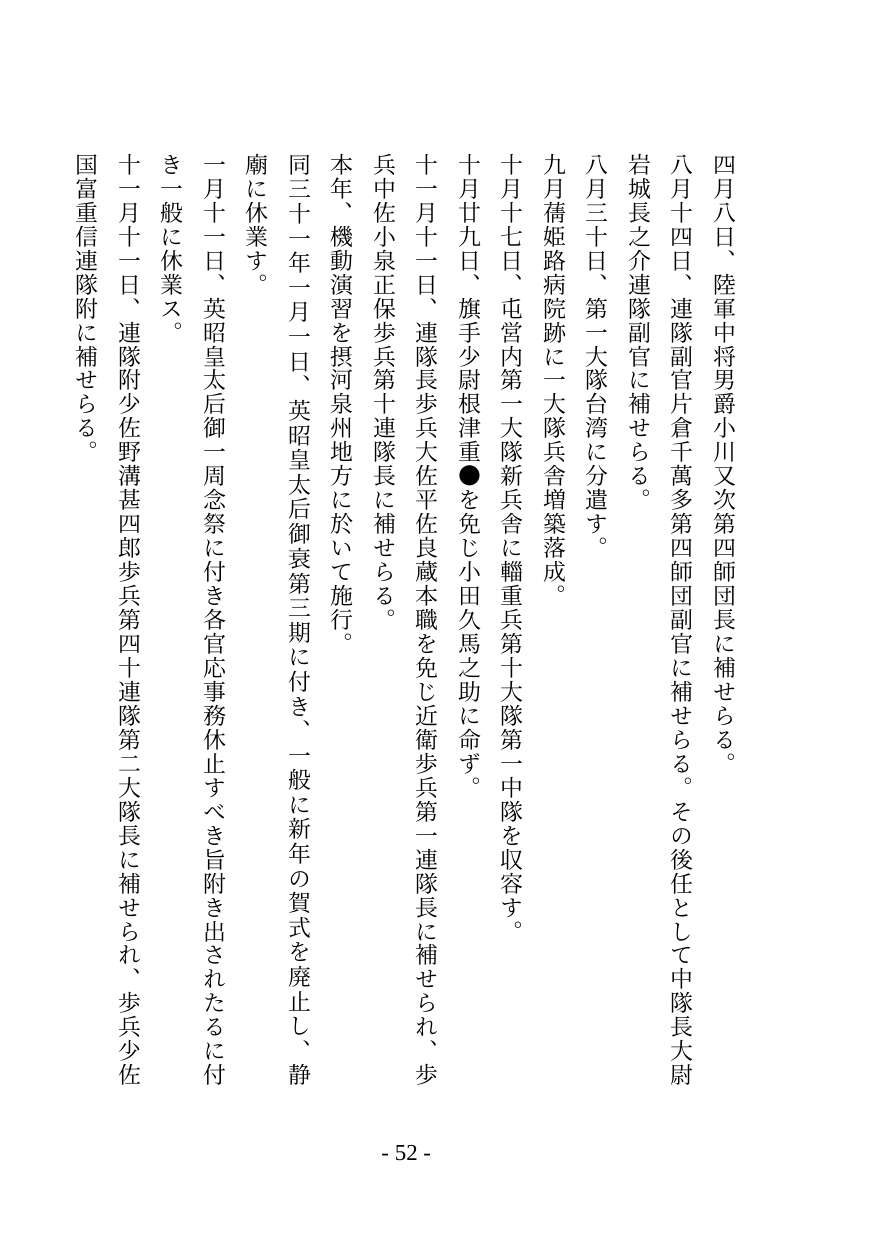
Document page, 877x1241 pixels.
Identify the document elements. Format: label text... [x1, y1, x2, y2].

text 同三十一年一月一日、英昭皇太后御衰第三期に付き、一般に新年の賀式を廃止し、静廟に休業す。 [236, 153, 321, 1087]
text 十月十七日、屯営内第一大隊新兵舎に輺重兵第十大隊第一中隊を収容す。 [491, 153, 533, 1087]
text 九月蒨姫路病院跡に一大隊兵舎増築落成。 [533, 153, 576, 1087]
text 十一月十一日、連隊長歩兵大佐平佐良蔵本職を免じ近衛歩兵第一連隊長に補せられ、歩兵中佐小泉正保歩兵第十連隊長に補せらる。 [363, 153, 448, 1087]
text 八月十四日、連隊副官片倉千萬多第四師団副官に補せらる。その後任として中隊長大尉岩城長之介連隊副官に補せらる。 [618, 153, 703, 1087]
text 一月十一日、英昭皇太后御一周念祭に付き各官応事務休止すべき旨附き出されたるに付き一般に休業ス。 [151, 153, 236, 1087]
text 四月八日、陸軍中将男爵小川又次第四師団長に補せらる。 [703, 153, 746, 1087]
text 十一月十一日、連隊附少佐野溝甚四郎歩兵第四十連隊第二大隊長に補せられ、歩兵少佐国富重信連隊附に補せらる。 [66, 153, 151, 1087]
text 十月廿九日、旗手少尉根津重●を免じ小田久馬之助に命ず。 [448, 153, 491, 1087]
text 八月三十日、第一大隊台湾に分遣す。 [576, 153, 618, 1087]
text 本年、機動演習を摂河泉州地方に於いて施行。 [321, 153, 363, 1087]
